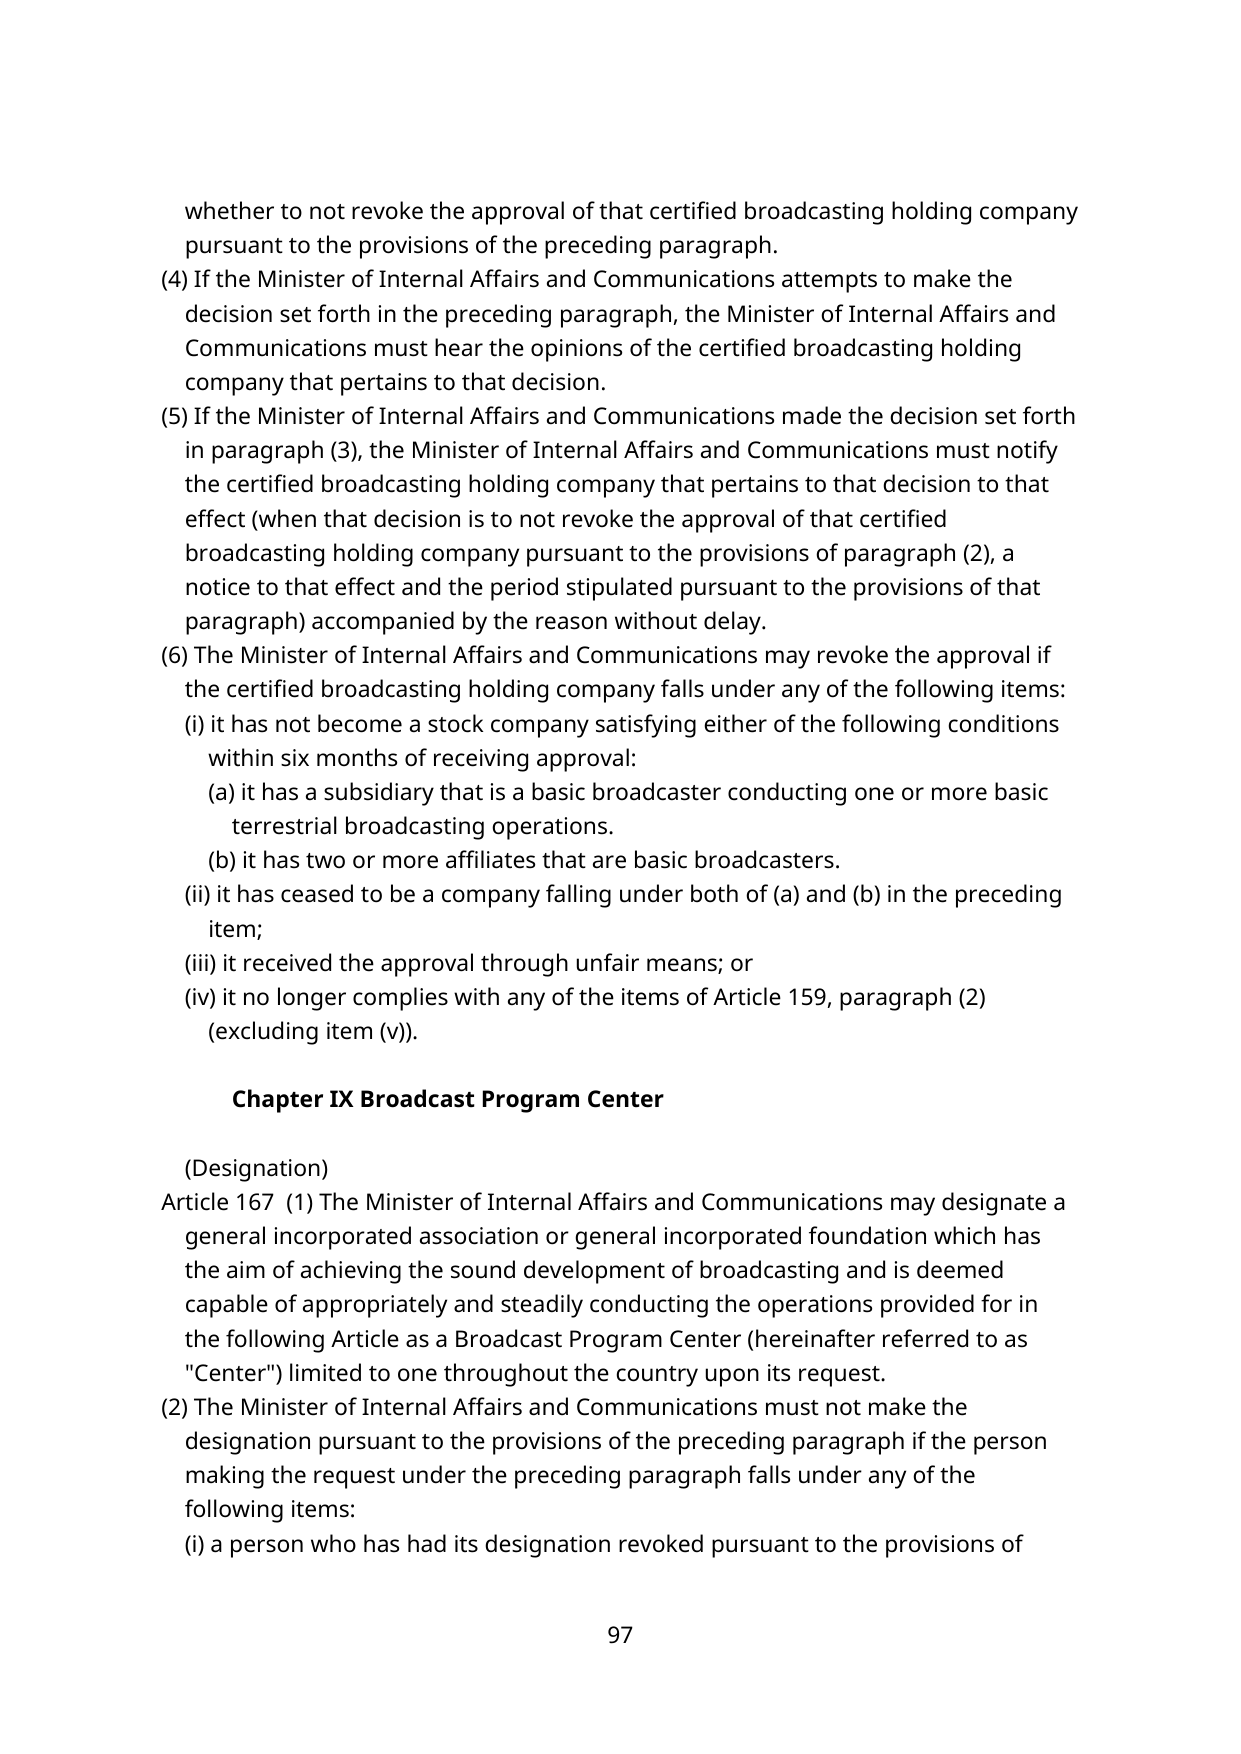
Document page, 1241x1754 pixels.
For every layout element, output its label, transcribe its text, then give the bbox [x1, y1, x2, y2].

text (Designation) [184, 1150, 1079, 1184]
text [161, 194, 1079, 262]
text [184, 1526, 1079, 1560]
text Chapter IX Broadcast Program Center [230, 1082, 1079, 1116]
text (iv) it no longer complies with any of the items of Article 159, paragraph (2) (excluding item (v)). [184, 979, 1079, 1048]
text Article 167 (1) The Minister of Internal Affairs and Communications may designate a general incorporated association or general incorporated foundation which has the aim of achieving the sound development of broadcasting and is deemed capable of appropriately and steadily conducting the operations provided for in the following Article as a Broadcast Program Center (hereinafter referred to as "Center") limited to one throughout the country upon its request. [161, 1184, 1079, 1389]
text (4) If the Minister of Internal Affairs and Communications attempts to make the decision set forth in the preceding paragraph, the Minister of Internal Affairs and Communications must hear the opinions of the certified broadcasting holding company that pertains to that decision. [161, 262, 1079, 399]
text (5) If the Minister of Internal Affairs and Communications made the decision set forth in paragraph (3), the Minister of Internal Affairs and Communications must notify the certified broadcasting holding company that pertains to that decision to that effect (when that decision is to not revoke the approval of that certified broadcasting holding company pursuant to the provisions of paragraph (2), a notice to that effect and the period stipulated pursuant to the provisions of that paragraph) accompanied by the reason without delay. [161, 399, 1079, 638]
text (ii) it has ceased to be a company falling under both of (a) and (b) in the preceding item; [184, 877, 1079, 945]
text (iii) it received the approval through unfair means; or [184, 945, 1079, 979]
text (2) The Minister of Internal Affairs and Communications must not make the designation pursuant to the provisions of the preceding paragraph if the person making the request under the preceding paragraph falls under any of the following items: [161, 1389, 1079, 1526]
text (a) it has a subsidiary that is a basic broadcaster conducting one or more basic terrestrial broadcasting operations. [207, 774, 1079, 843]
text (b) it has two or more affiliates that are basic broadcasters. [207, 843, 1079, 877]
text (6) The Minister of Internal Affairs and Communications may revoke the approval if the certified broadcasting holding company falls under any of the following items: [161, 638, 1079, 706]
text (i) it has not become a stock company satisfying either of the following conditions within six months of receiving approval: [184, 706, 1079, 774]
